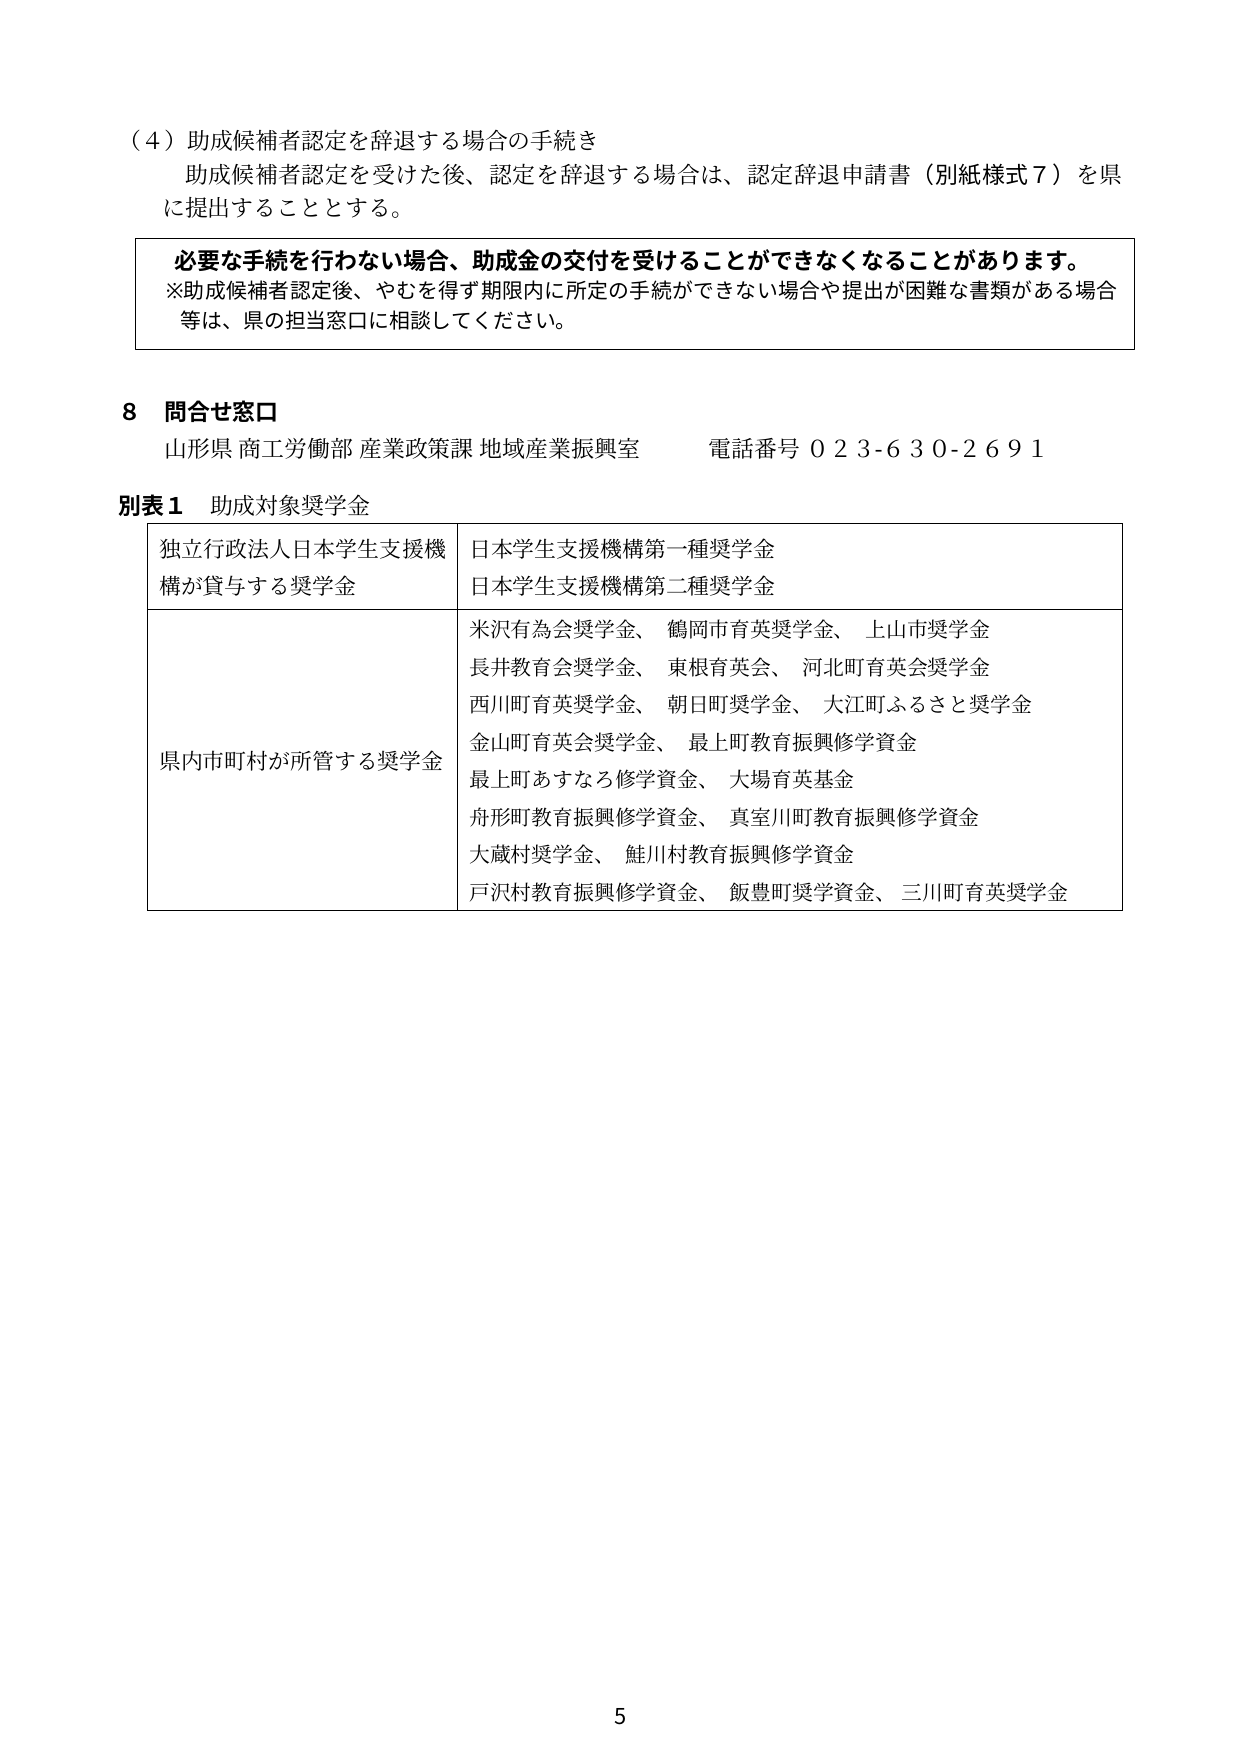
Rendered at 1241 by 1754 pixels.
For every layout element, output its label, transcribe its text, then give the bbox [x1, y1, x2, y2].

table_header 独立行政法人日本学生支援機構が貸与する奨学金 [148, 524, 457, 609]
text （４）助成候補者認定を辞退する場合の手続き [118, 123, 1122, 156]
table_header 日本学生支援機構第一種奨学金 日本学生支援機構第二種奨学金 [458, 524, 1122, 609]
table_cell 米沢有為会奨学金、 鶴岡市育英奨学金、 上山市奨学金 長井教育会奨学金、 東根育英会、 河北町育英会奨学金 西川町育英奨学金、 朝日町奨学金、 大江町ふるさと奨学金 金山町育英会奨学金、 最上町教育振興修学資金 最上町あすなろ修学資金、 大場育英基金 舟形町教育振興修学資金、 真室川町教育振興修学資金 大蔵村奨学金、 鮭川村教育振興修学資金 戸沢村教育振興修学資金、 飯豊町奨学資金、 三川町育英奨学金 [458, 610, 1122, 910]
text 助成候補者認定を受けた後、認定を辞退する場合は、認定辞退申請書（別紙様式７）を県に提出することとする。 [162, 156, 1122, 223]
table_cell 県内市町村が所管する奨学金 [148, 610, 457, 910]
text ８ 問合せ窓口 [118, 392, 1122, 429]
text 別表１ 助成対象奨学金 [118, 486, 1122, 523]
text 山形県 商工労働部 産業政策課 地域産業振興室 電話番号 ０２３-６３０-２６９１ [118, 429, 1122, 467]
